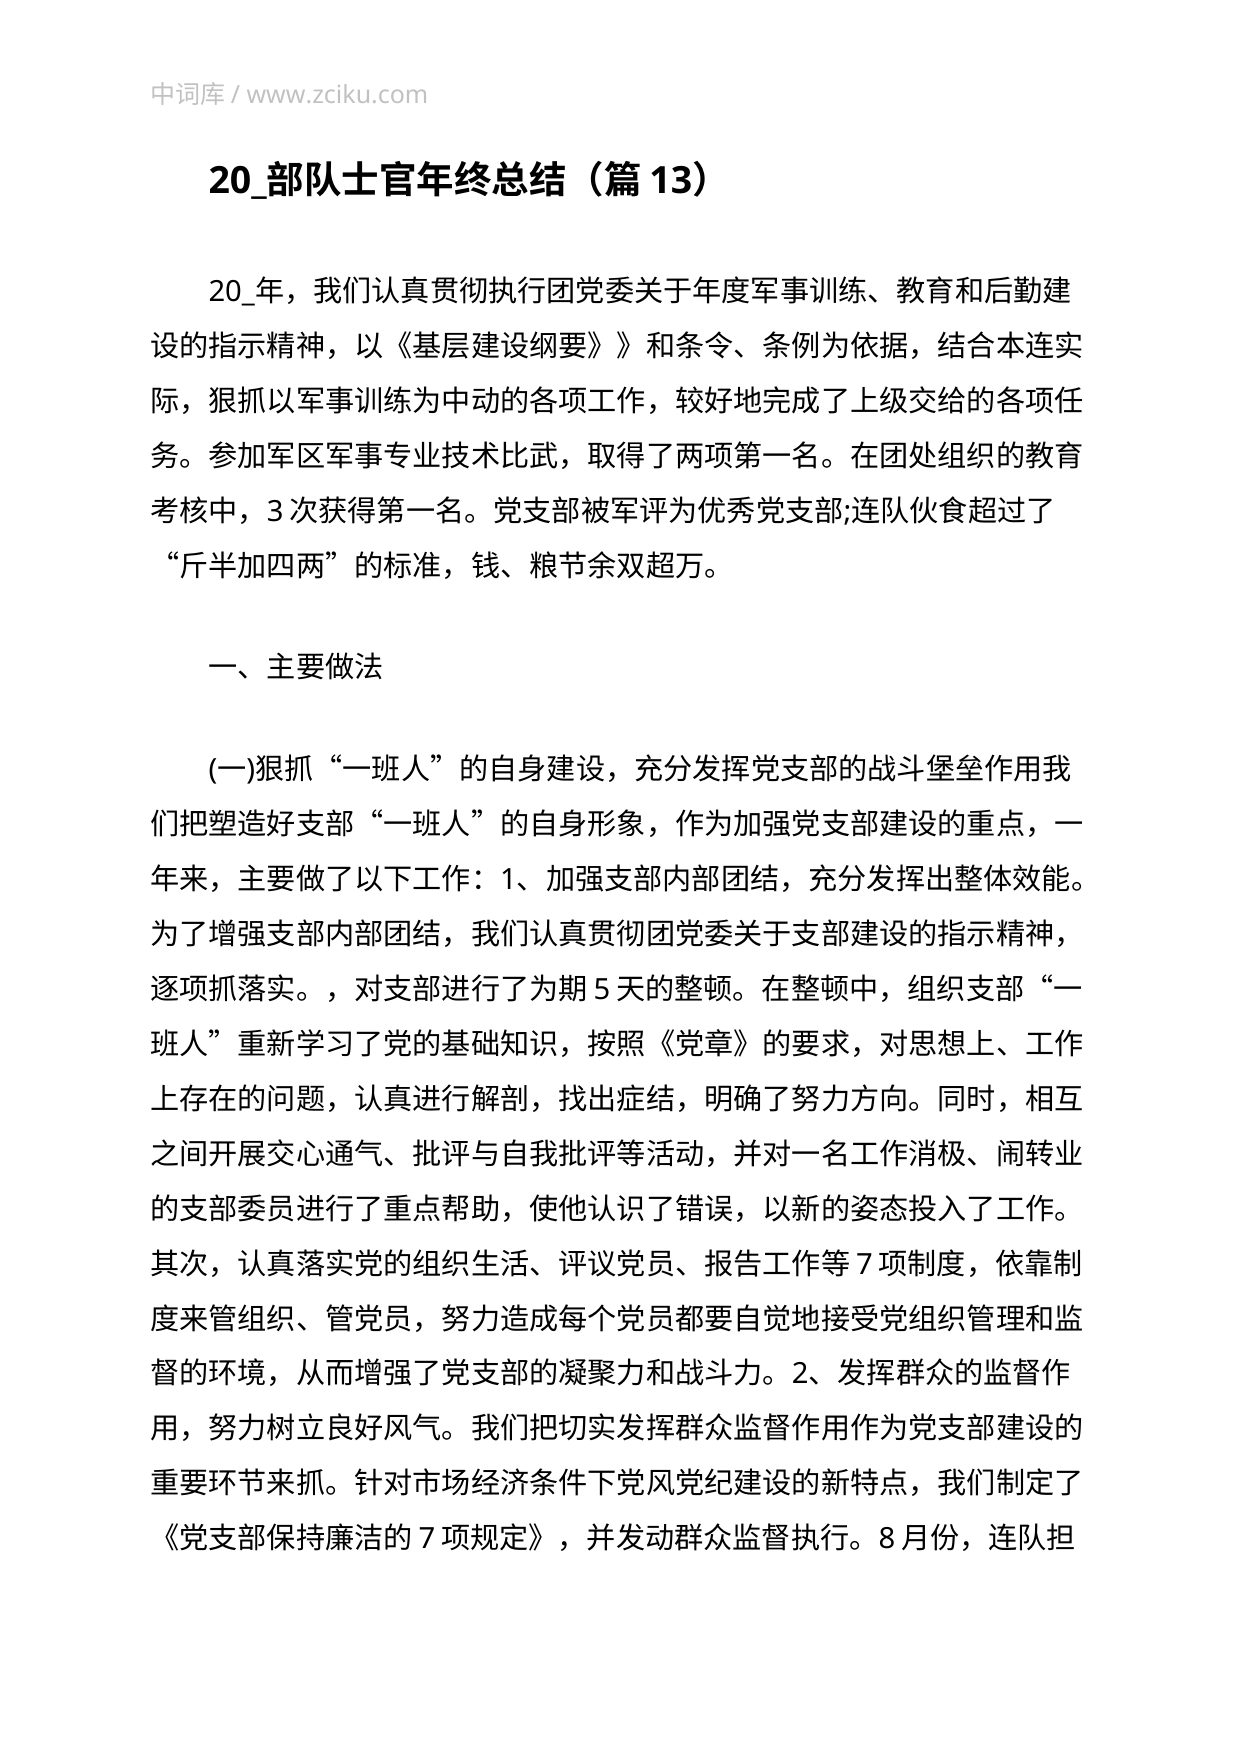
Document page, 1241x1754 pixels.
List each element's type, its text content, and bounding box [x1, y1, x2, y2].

text 20_年，我们认真贯彻执行团党委关于年度军事训练、教育和后勤建设的指示精神，以《基层建设纲要》》和条令、条例为依据，结合本连实际，狠抓以军事训练为中动的各项工作，较好地完成了上级交给的各项任务。参加军区军事专业技术比武，取得了两项第一名。在团处组织的教育考核中，3次获得第一名。党支部被军评为优秀党支部;连队伙食超过了“斤半加四两”的标准，钱、粮节余双超万。 [150, 268, 1090, 584]
text 一、主要做法 [150, 644, 1090, 686]
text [150, 746, 1090, 1557]
text 20_部队士官年终总结（篇13） [150, 150, 1090, 204]
